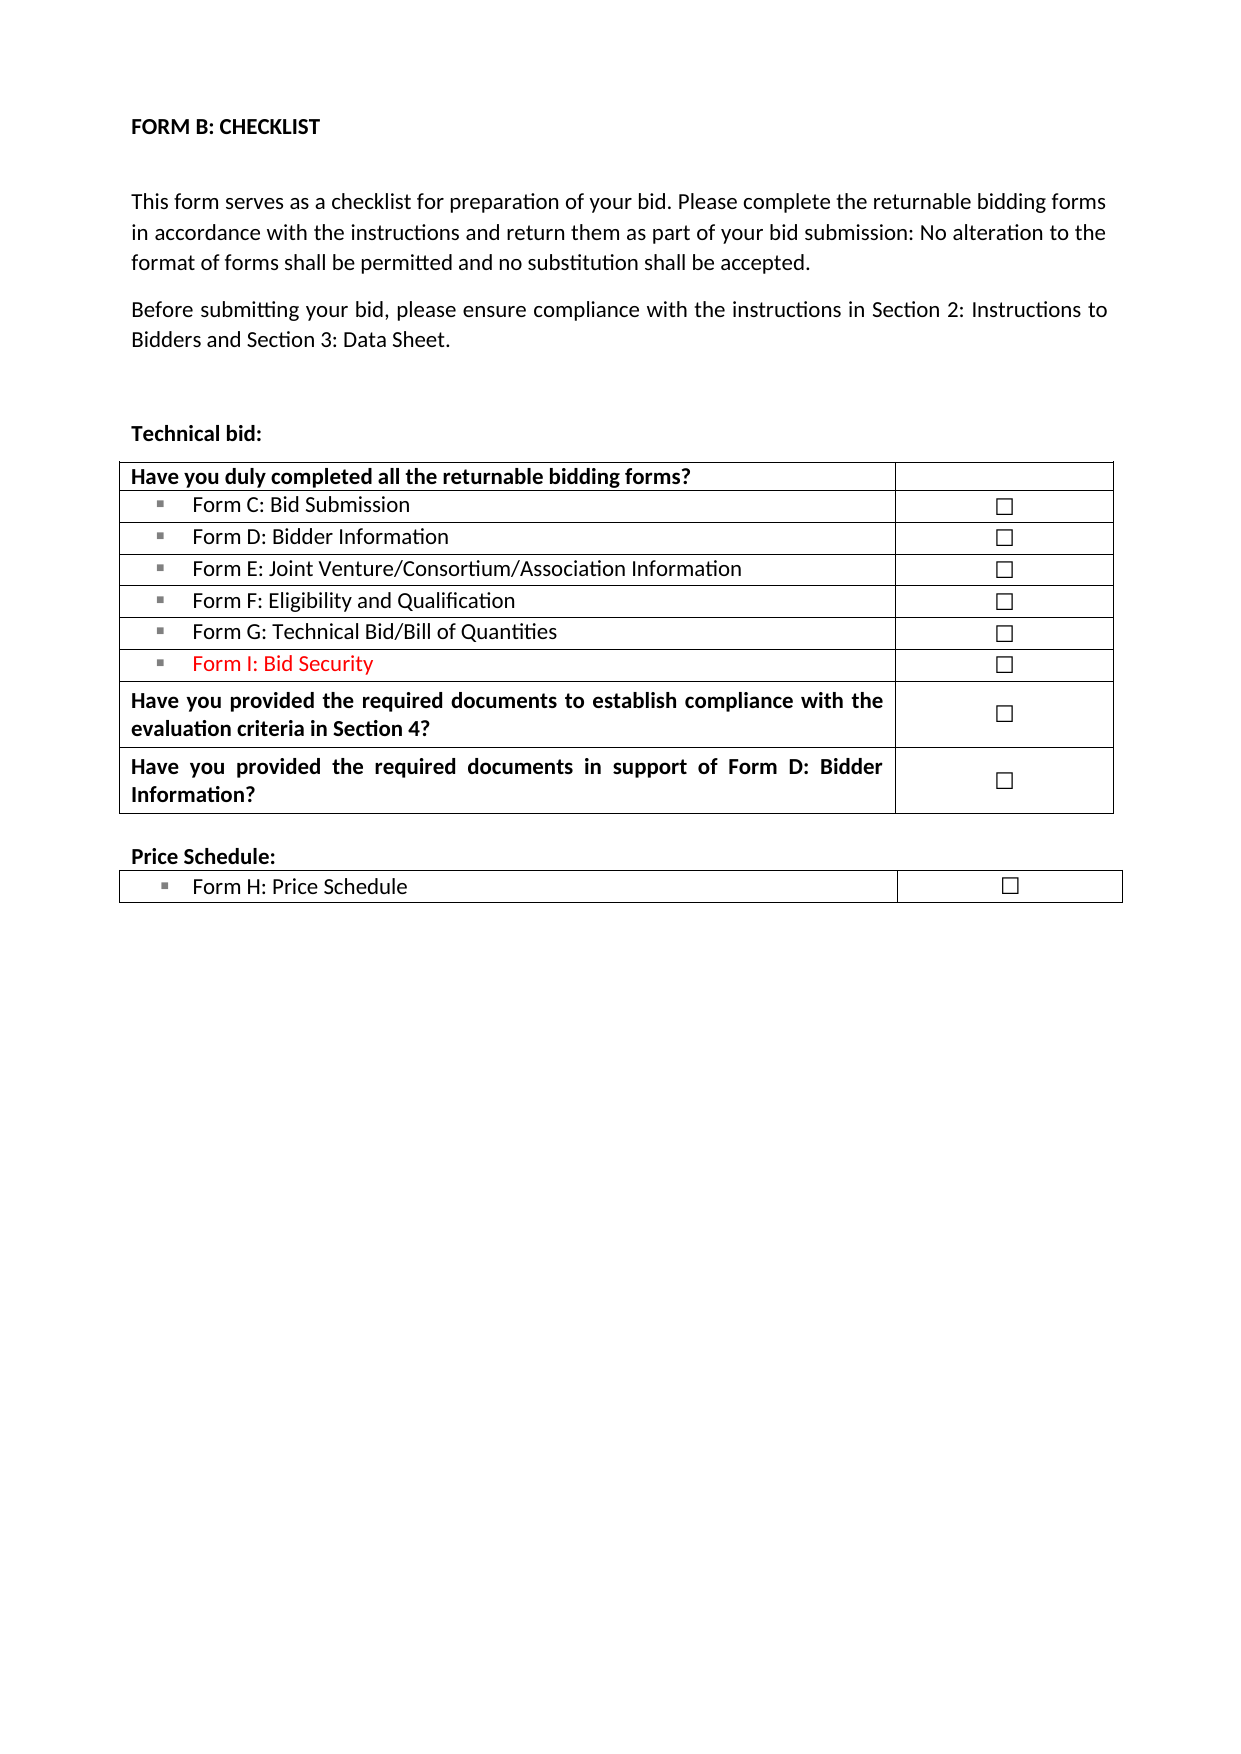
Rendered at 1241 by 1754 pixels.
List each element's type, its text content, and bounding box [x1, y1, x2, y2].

table_header ☐ [898, 871, 1122, 902]
table_cell Form F: Eligibility and Qualification [120, 586, 895, 617]
table_cell ☐ [896, 748, 1113, 813]
table_header [896, 463, 1113, 490]
table_cell Form C: Bid Submission [120, 491, 895, 522]
table_cell Have you provided the required documents in support of Form D: Bidder Information? [120, 748, 895, 813]
text Before submitting your bid, please ensure compliance with the instructions in Section 2: Instructions to Bidders and Section 3: Data Sheet. [131, 295, 1109, 353]
text Questions to the bidder concerning the reasons for NO BID should be addressed to Click or tap here to enter text. phone Click or tap here to enter number., email Click or tap here to enter text.. FORM B: CHECKLIST [131, 112, 1109, 141]
table_cell Have you provided the required documents to establish compliance with the evaluation criteria in Section 4? [120, 682, 895, 747]
table_cell ☐ [896, 491, 1113, 522]
table_cell ☐ [896, 682, 1113, 747]
table_cell ☐ [896, 555, 1113, 585]
table_cell Form D: Bidder Information [120, 523, 895, 553]
table_cell ☐ [896, 586, 1113, 617]
text Price Schedule: [131, 842, 1109, 870]
table_cell ☐ [896, 650, 1113, 681]
table_header Have you duly completed all the returnable bidding forms? [120, 463, 895, 490]
table_cell Form E: Joint Venture/Consortium/Association Information [120, 555, 895, 585]
text Technical bid: [131, 419, 1109, 447]
text This form serves as a checklist for preparation of your bid. Please complete the returnable bidding forms in accordance with the instructions and return them as part of your bid submission: No alteration to the format of forms shall be permitted and no substitution shall be accepted. [131, 187, 1109, 276]
table_cell ☐ [896, 523, 1113, 553]
table_cell Form G: Technical Bid/Bill of Quantities [120, 618, 895, 649]
table_cell Form I: Bid Security [120, 650, 895, 681]
table_header Form H: Price Schedule [120, 871, 897, 902]
table_cell ☐ [896, 618, 1113, 649]
